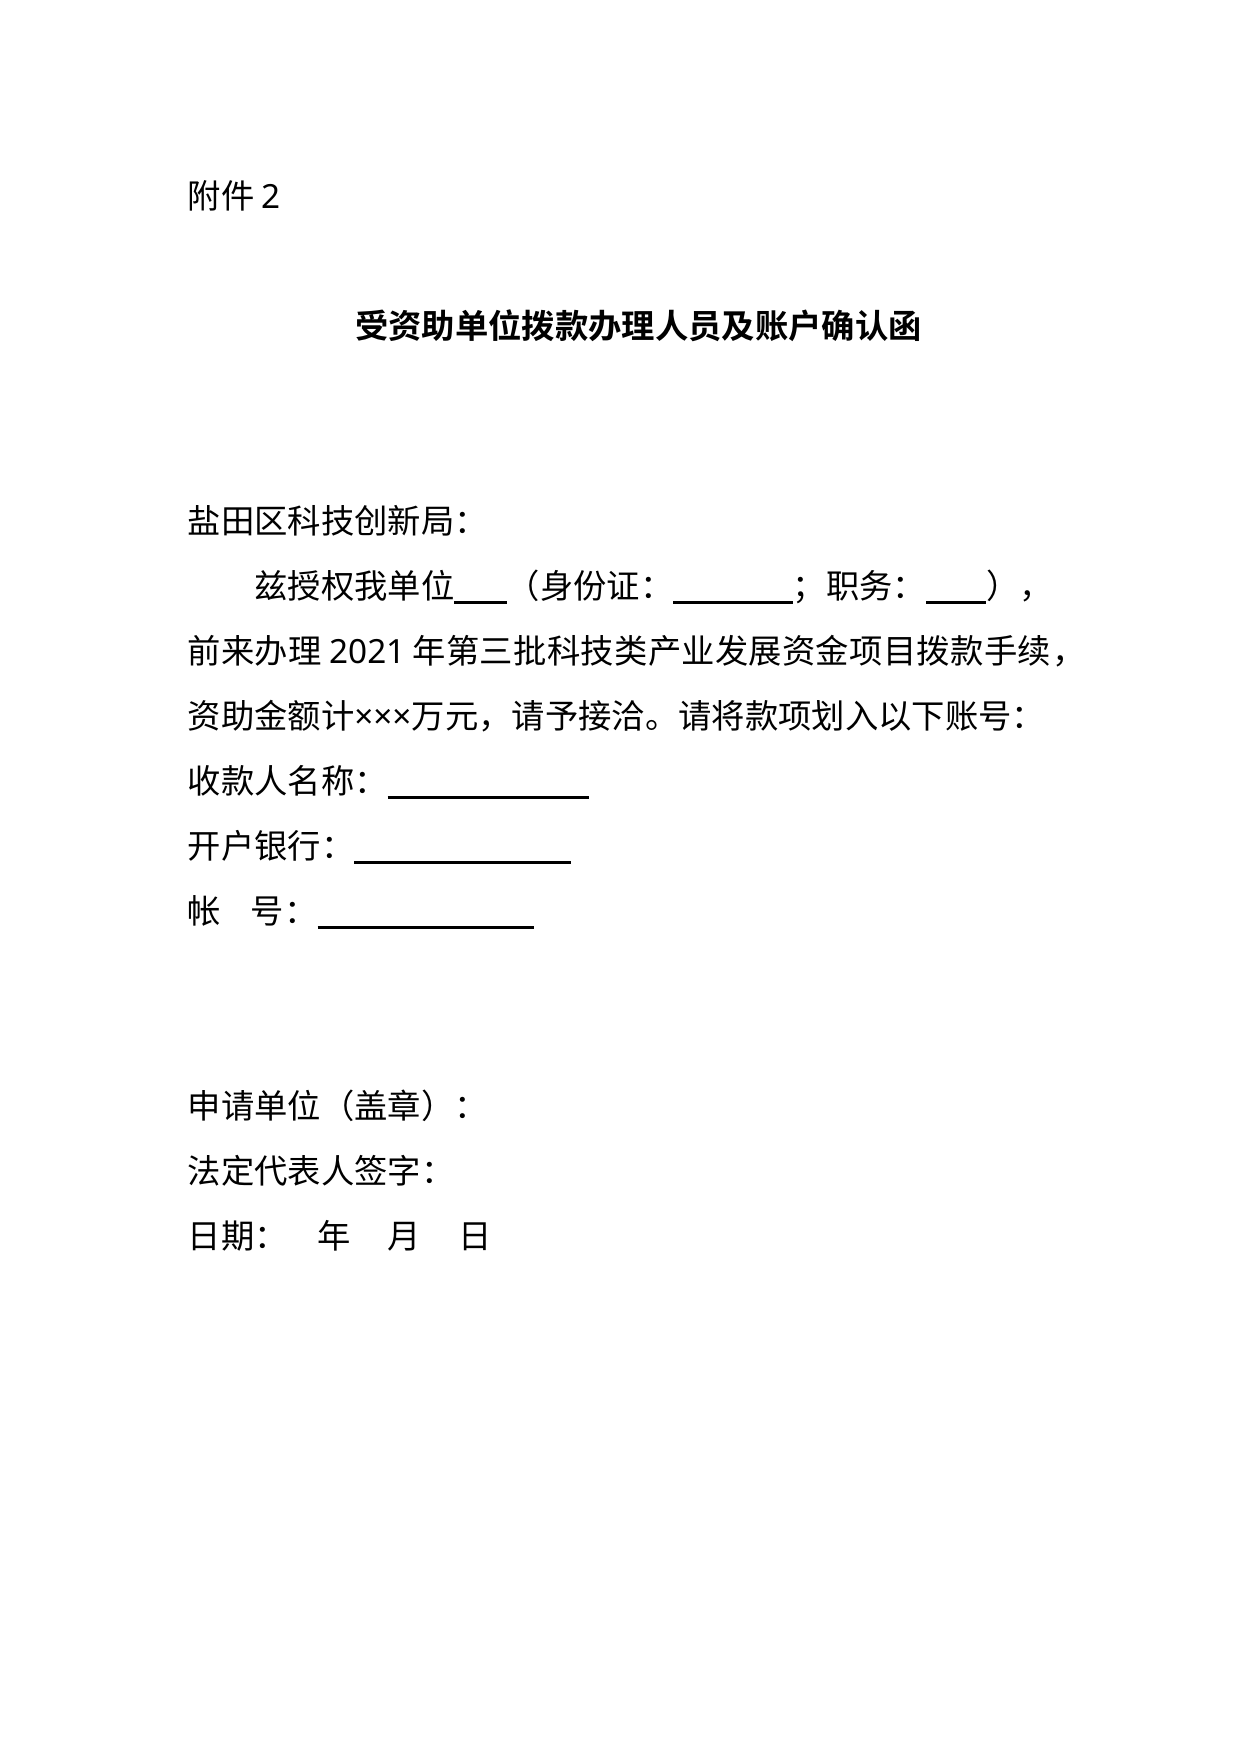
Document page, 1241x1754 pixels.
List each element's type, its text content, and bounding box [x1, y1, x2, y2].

text 法定代表人签字： [187, 1137, 1053, 1202]
text 盐田区科技创新局： [187, 487, 1053, 552]
text 开户银行： [187, 812, 1053, 877]
text 受资助单位拨款办理人员及账户确认函 [187, 292, 1053, 357]
text 日期： 年 月 日 [187, 1202, 1053, 1267]
text 附件2 [187, 162, 1053, 227]
text 兹授权我单位 （身份证： ；职务： ），前来办理2021年第三批科技类产业发展资金项目拨款手续，资助金额计×××万元，请予接洽。请将款项划入以下账号： [187, 552, 1053, 747]
text 帐 号： [187, 877, 1053, 942]
text 申请单位（盖章）： [187, 1072, 1053, 1137]
text 收款人名称： [187, 747, 1053, 812]
